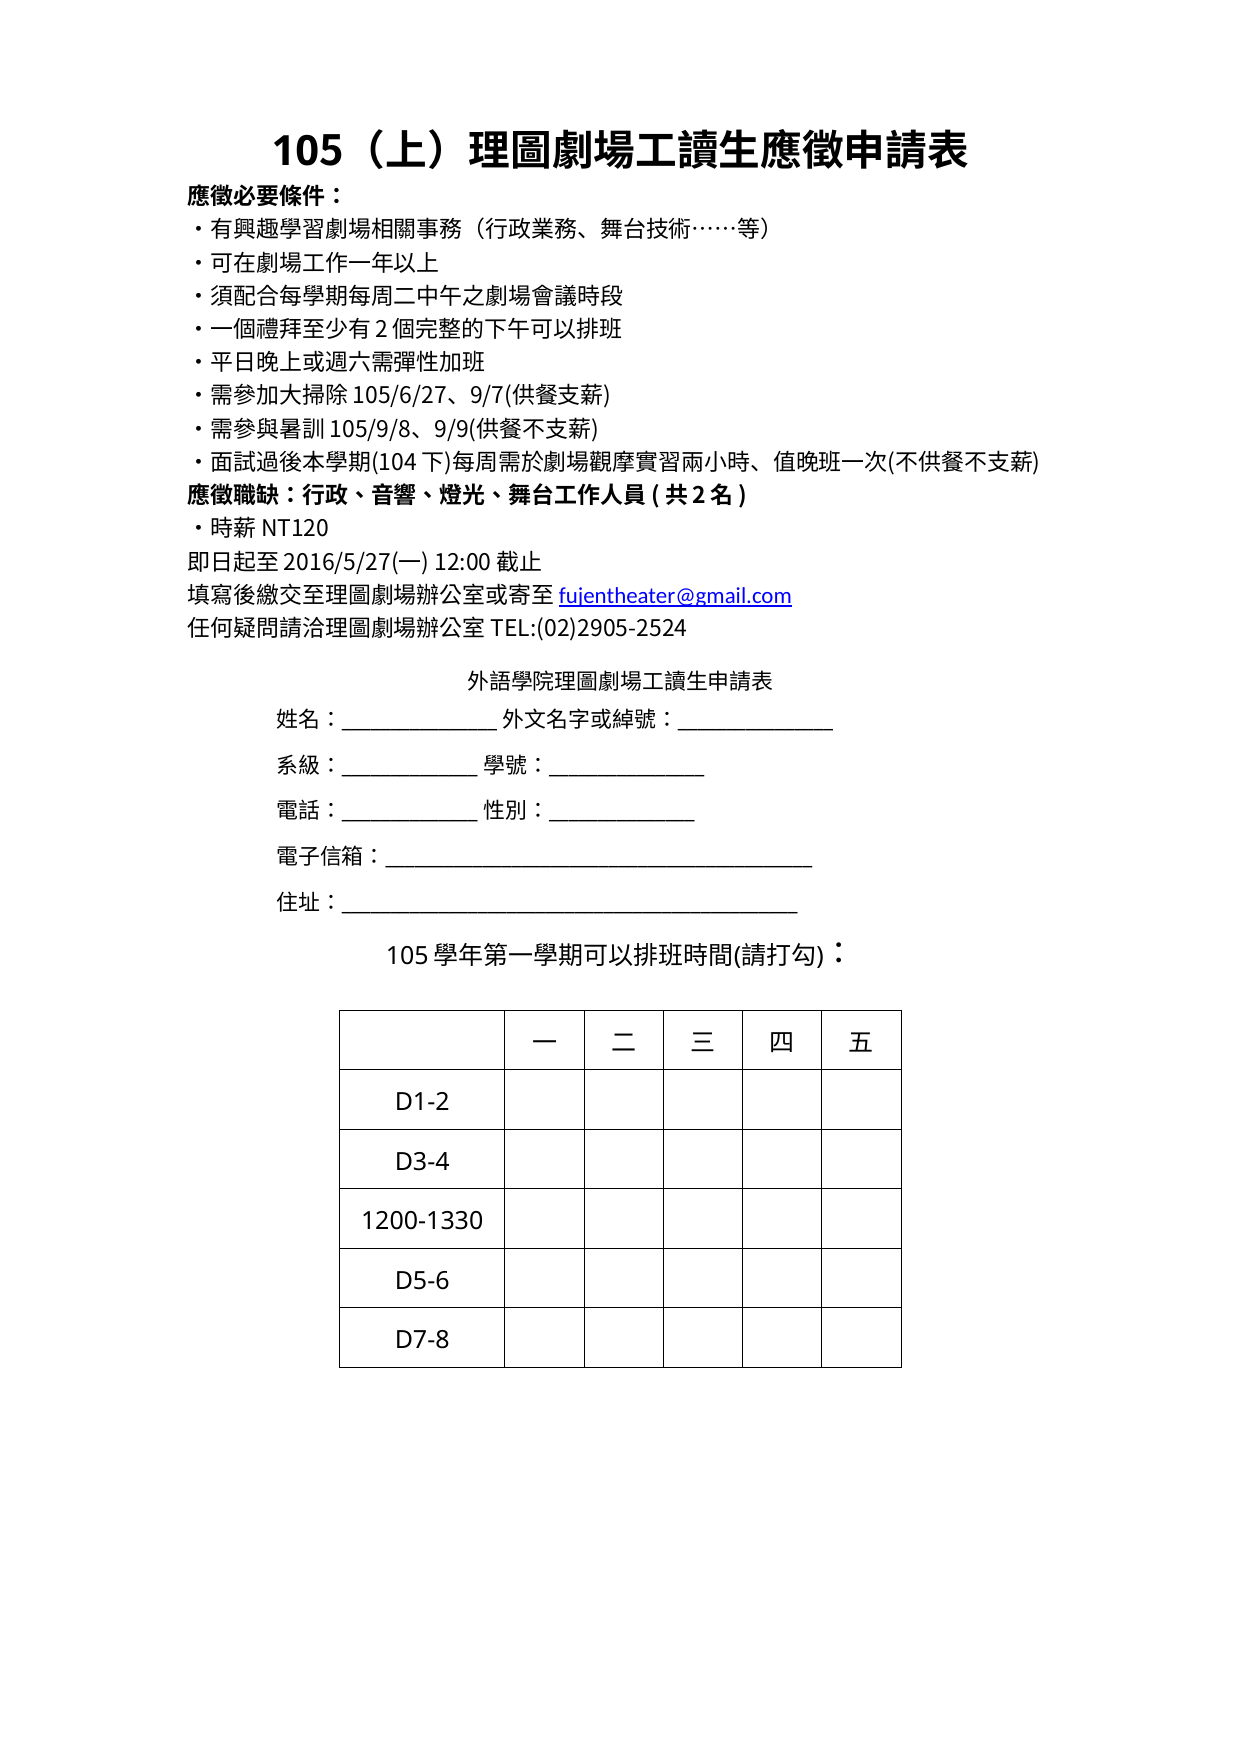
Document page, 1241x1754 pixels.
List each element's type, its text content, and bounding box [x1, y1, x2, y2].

table_cell [585, 1249, 663, 1307]
text ・面試過後本學期(104下)每周需於劇場觀摩實習兩小時、值晚班一次(不供餐不支薪) [187, 444, 1053, 477]
table_cell [743, 1249, 821, 1307]
table_cell [505, 1189, 584, 1248]
table_cell [743, 1130, 821, 1188]
table_cell [505, 1308, 584, 1367]
table_header 五 [822, 1011, 901, 1069]
text ・平日晚上或週六需彈性加班 [187, 344, 1053, 377]
table_header 一 [505, 1011, 584, 1069]
table_cell [585, 1189, 663, 1248]
table_header [340, 1011, 504, 1069]
text 105學年第一學期可以排班時間(請打勾)： [187, 935, 1053, 972]
text 住址：_______________________________________________ [276, 889, 1053, 916]
text 電話：______________ 性別：_______________ [276, 797, 1053, 824]
table_cell D7-8 [340, 1308, 504, 1367]
text ・需參加大掃除105/6/27、9/7(供餐支薪) [187, 377, 1053, 411]
text 姓名：________________ 外文名字或綽號：________________ [276, 706, 1053, 733]
table_cell [822, 1130, 901, 1188]
text 105（上）理圖劇場工讀生應徵申請表 [187, 117, 1053, 178]
text ・一個禮拜至少有2個完整的下午可以排班 [187, 311, 1053, 344]
table_cell D3-4 [340, 1130, 504, 1188]
table_cell [505, 1130, 584, 1188]
table_cell [822, 1070, 901, 1129]
table_cell [743, 1070, 821, 1129]
table_cell [585, 1130, 663, 1188]
table_cell D5-6 [340, 1249, 504, 1307]
table_cell 1200-1330 [340, 1189, 504, 1248]
text ・有興趣學習劇場相關事務（行政業務、舞台技術……等） [187, 211, 1053, 244]
table_header 四 [743, 1011, 821, 1069]
table_cell [743, 1189, 821, 1248]
table_cell [664, 1130, 742, 1188]
table_cell [664, 1308, 742, 1367]
text 應徵必要條件： [187, 178, 1053, 211]
text 即日起至2016/5/27(一) 12:00截止 [187, 543, 1053, 577]
table_cell [505, 1249, 584, 1307]
text 任何疑問請洽理圖劇場辦公室 TEL:(02)2905-2524 [187, 610, 1053, 643]
text 外語學院理圖劇場工讀生申請表 [187, 668, 1053, 695]
table_cell [664, 1249, 742, 1307]
text ・可在劇場工作一年以上 [187, 244, 1053, 278]
table_cell [664, 1189, 742, 1248]
table_cell [743, 1308, 821, 1367]
table_cell [585, 1308, 663, 1367]
text 填寫後繳交至理圖劇場辦公室或寄至fujentheater@gmail.com [187, 577, 1053, 610]
table_cell [664, 1070, 742, 1129]
text ・時薪NT120 [187, 510, 1053, 543]
table_header 三 [664, 1011, 742, 1069]
text 應徵職缺：行政、音響、燈光、舞台工作人員 ( 共2名 ) [187, 477, 1053, 510]
table_cell [585, 1070, 663, 1129]
table_cell D1-2 [340, 1070, 504, 1129]
text 電子信箱：____________________________________________ [276, 843, 1053, 870]
table_cell [822, 1308, 901, 1367]
table_cell [822, 1249, 901, 1307]
table_cell [505, 1070, 584, 1129]
table_cell [822, 1189, 901, 1248]
text ・需參與暑訓105/9/8、9/9(供餐不支薪) [187, 411, 1053, 444]
table_header 二 [585, 1011, 663, 1069]
text 系級：______________ 學號：________________ [276, 751, 1053, 778]
text ・須配合每學期每周二中午之劇場會議時段 [187, 278, 1053, 311]
